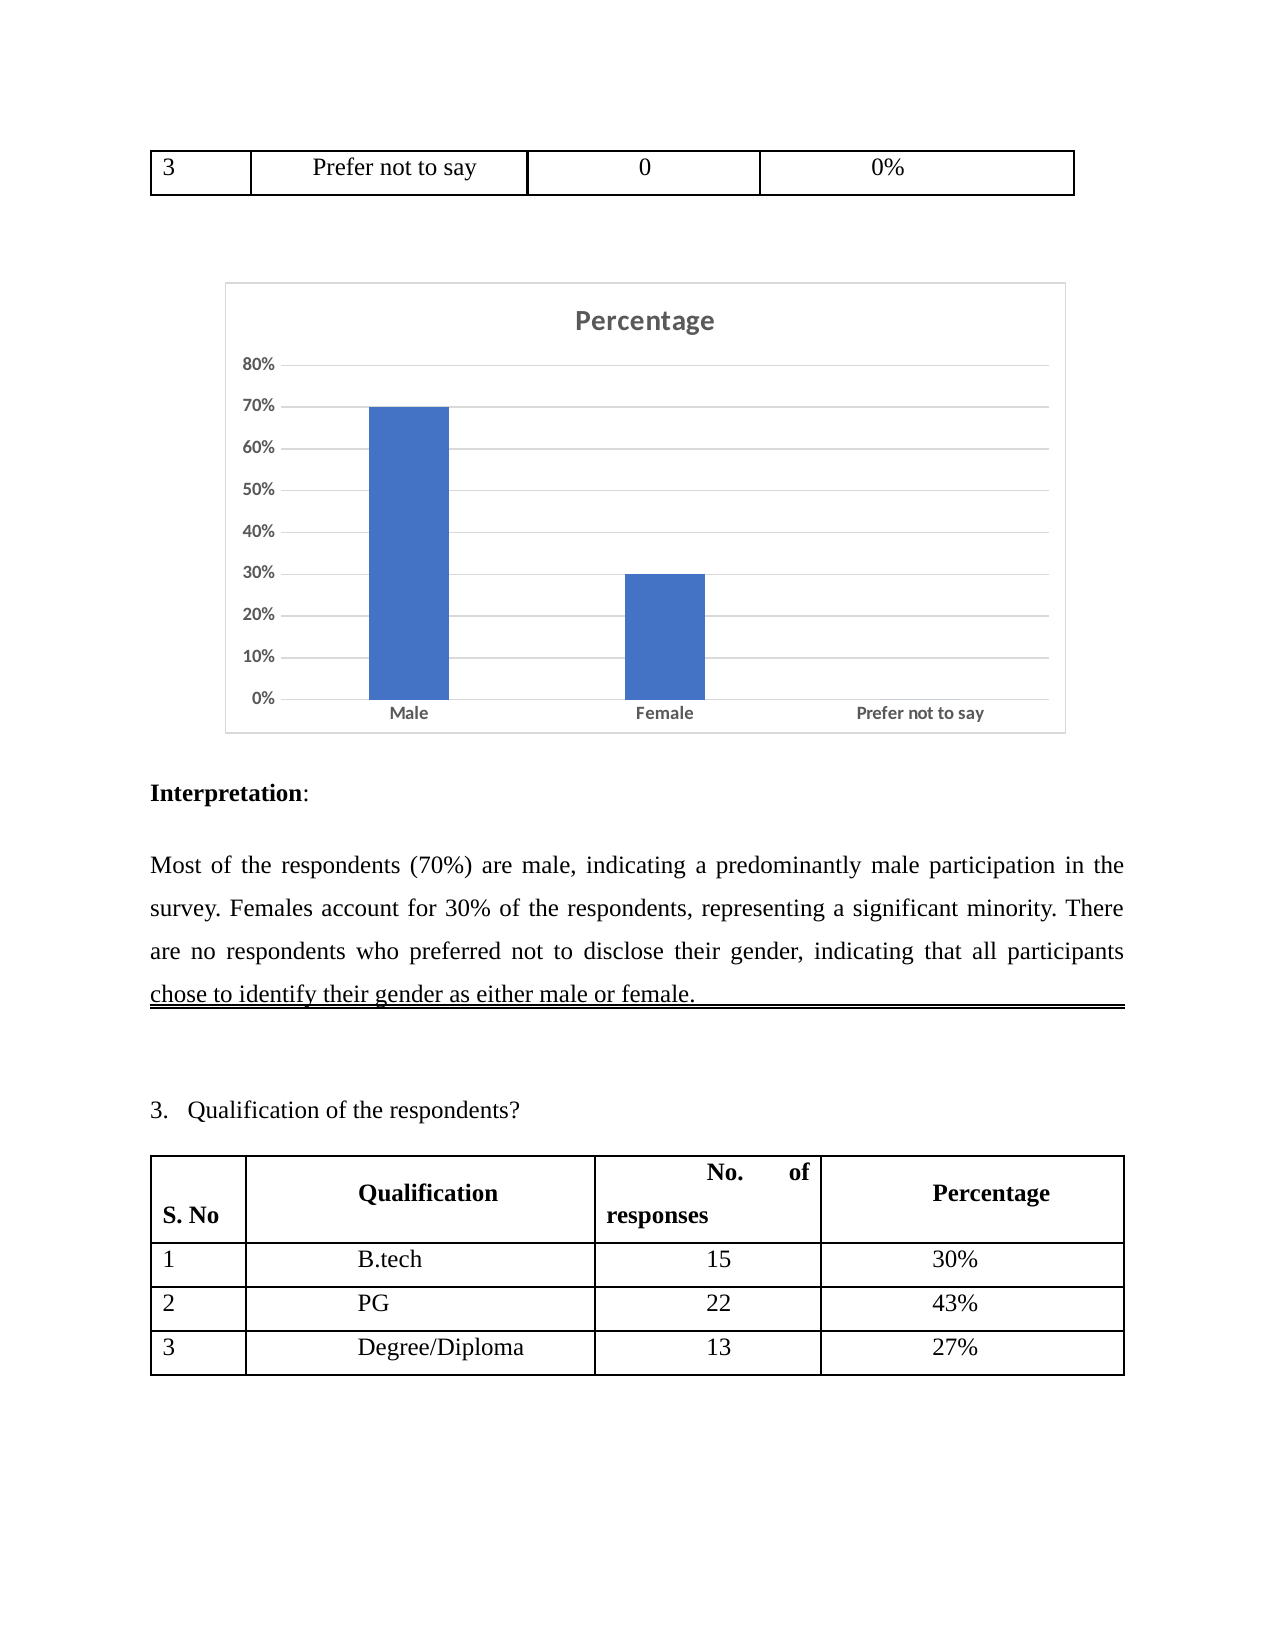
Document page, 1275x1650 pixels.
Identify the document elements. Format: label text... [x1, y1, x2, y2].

list Qualification of the respondents? [150, 1095, 1125, 1123]
table_header S. No [152, 1157, 245, 1242]
table_cell Degree/Diploma [247, 1332, 594, 1373]
table_cell 0% [761, 152, 1073, 194]
table_cell 2 [152, 1288, 245, 1329]
table_cell 1 [152, 1244, 245, 1286]
text Interpretation: [150, 778, 1125, 806]
table_cell 3 [152, 152, 250, 194]
table_header No. of responses [596, 1157, 820, 1242]
table_cell 27% [822, 1332, 1123, 1373]
table_cell PG [247, 1288, 594, 1329]
text Most of the respondents (70%) are male, indicating a predominantly male participation in the survey. Females account for 30% of the respondents, representing a significant minority. There are no respondents who preferred not to disclose their gender, indicating that all participants chose to identify their gender as either male or female. [150, 850, 1125, 1004]
table_cell 30% [822, 1244, 1123, 1286]
table_cell 22 [596, 1288, 820, 1329]
table_cell B.tech [247, 1244, 594, 1286]
table_cell 3 [152, 1332, 245, 1373]
table_cell 0 [529, 152, 759, 194]
table_cell Prefer not to say [252, 152, 526, 194]
table_cell 15 [596, 1244, 820, 1286]
table_cell 43% [822, 1288, 1123, 1329]
table_cell 13 [596, 1332, 820, 1373]
table_header Percentage [822, 1157, 1123, 1242]
table_header Qualification [247, 1157, 594, 1242]
